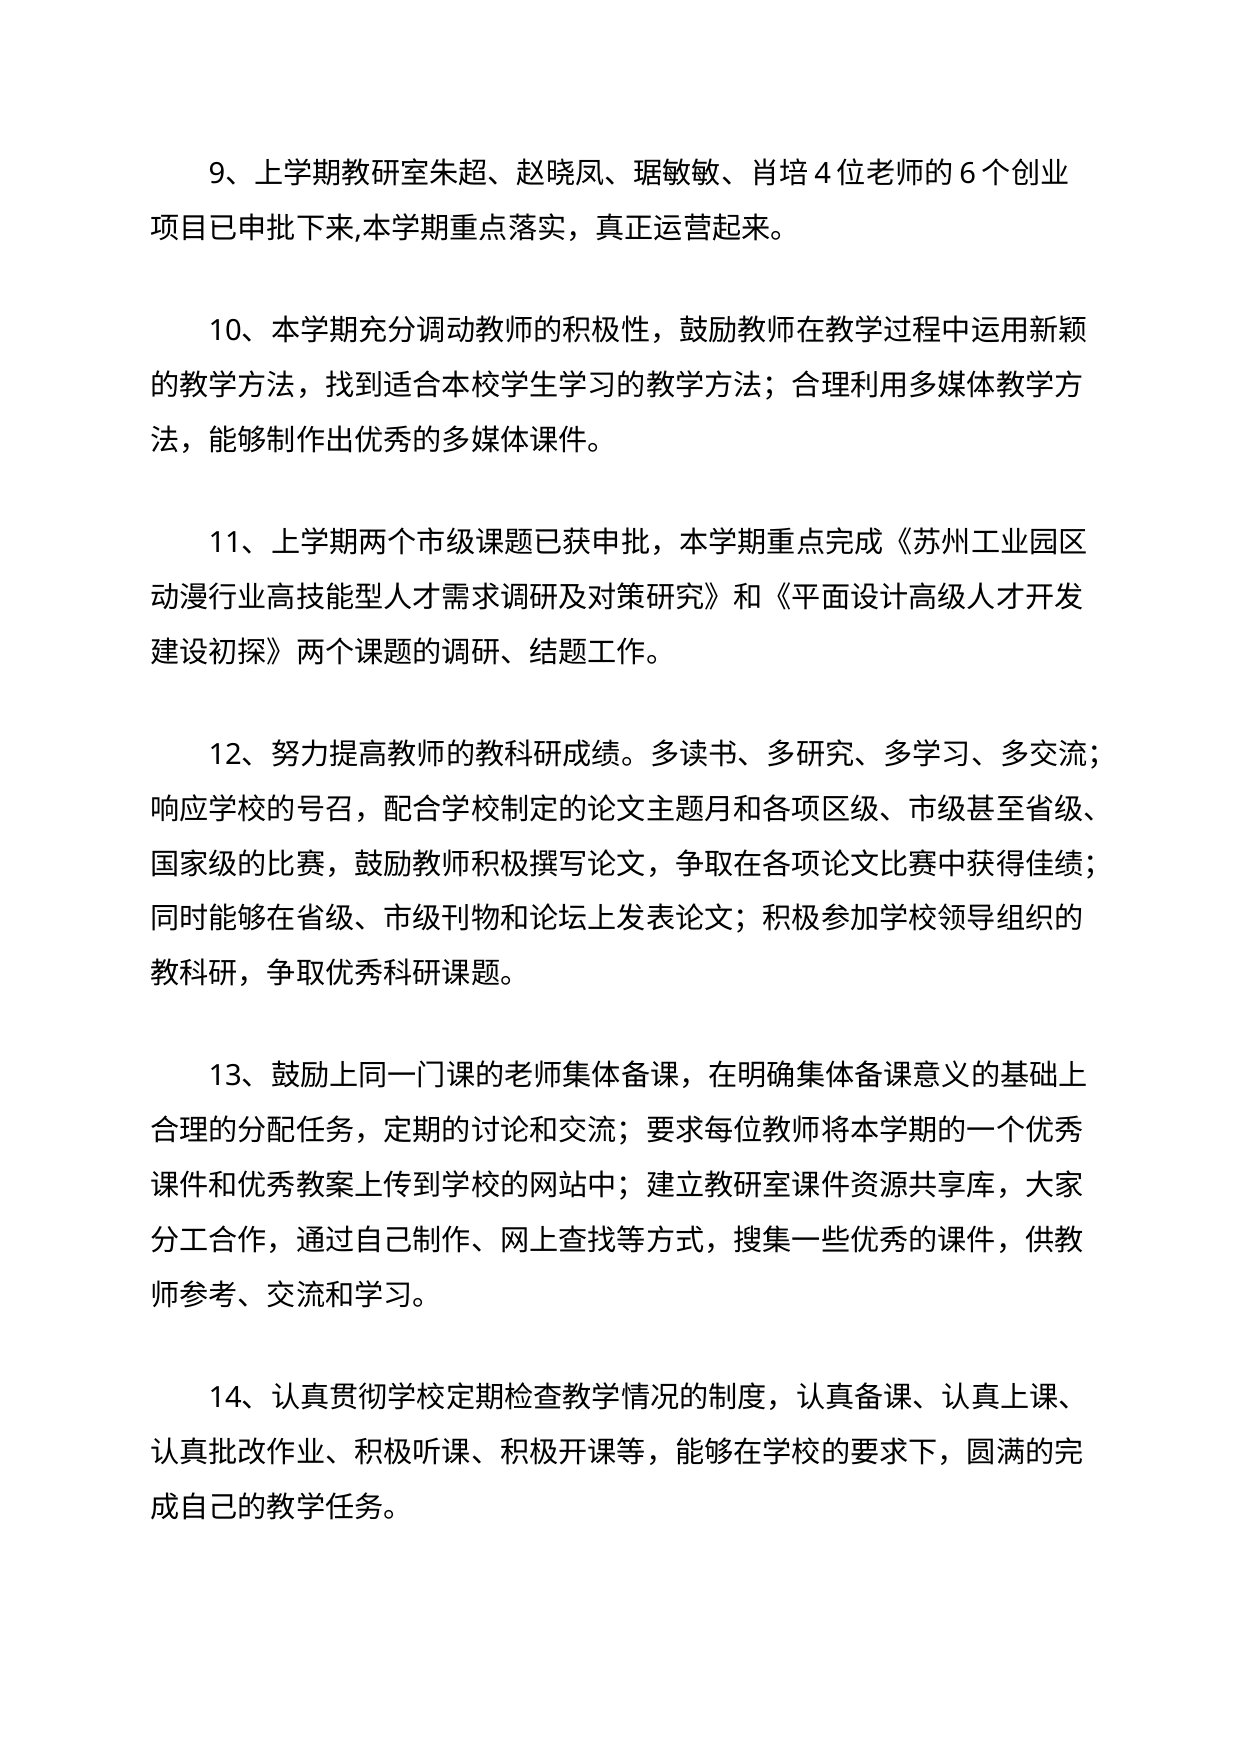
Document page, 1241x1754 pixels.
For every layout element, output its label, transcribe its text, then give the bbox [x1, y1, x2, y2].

text 10、本学期充分调动教师的积极性，鼓励教师在教学过程中运用新颖的教学方法，找到适合本校学生学习的教学方法；合理利用多媒体教学方法，能够制作出优秀的多媒体课件。 [150, 307, 1090, 459]
text 14、认真贯彻学校定期检查教学情况的制度，认真备课、认真上课、认真批改作业、积极听课、积极开课等，能够在学校的要求下，圆满的完成自己的教学任务。 [150, 1373, 1090, 1525]
text 9、上学期教研室朱超、赵晓凤、琚敏敏、肖培4位老师的6个创业项目已申批下来,本学期重点落实，真正运营起来。 [150, 150, 1090, 247]
text 11、上学期两个市级课题已获申批，本学期重点完成《苏州工业园区动漫行业高技能型人才需求调研及对策研究》和《平面设计高级人才开发建设初探》两个课题的调研、结题工作。 [150, 519, 1090, 671]
text 12、努力提高教师的教科研成绩。多读书、多研究、多学习、多交流；响应学校的号召，配合学校制定的论文主题月和各项区级、市级甚至省级、国家级的比赛，鼓励教师积极撰写论文，争取在各项论文比赛中获得佳绩；同时能够在省级、市级刊物和论坛上发表论文；积极参加学校领导组织的教科研，争取优秀科研课题。 [150, 730, 1090, 992]
text 13、鼓励上同一门课的老师集体备课，在明确集体备课意义的基础上合理的分配任务，定期的讨论和交流；要求每位教师将本学期的一个优秀课件和优秀教案上传到学校的网站中；建立教研室课件资源共享库，大家分工合作，通过自己制作、网上查找等方式，搜集一些优秀的课件，供教师参考、交流和学习。 [150, 1052, 1090, 1314]
